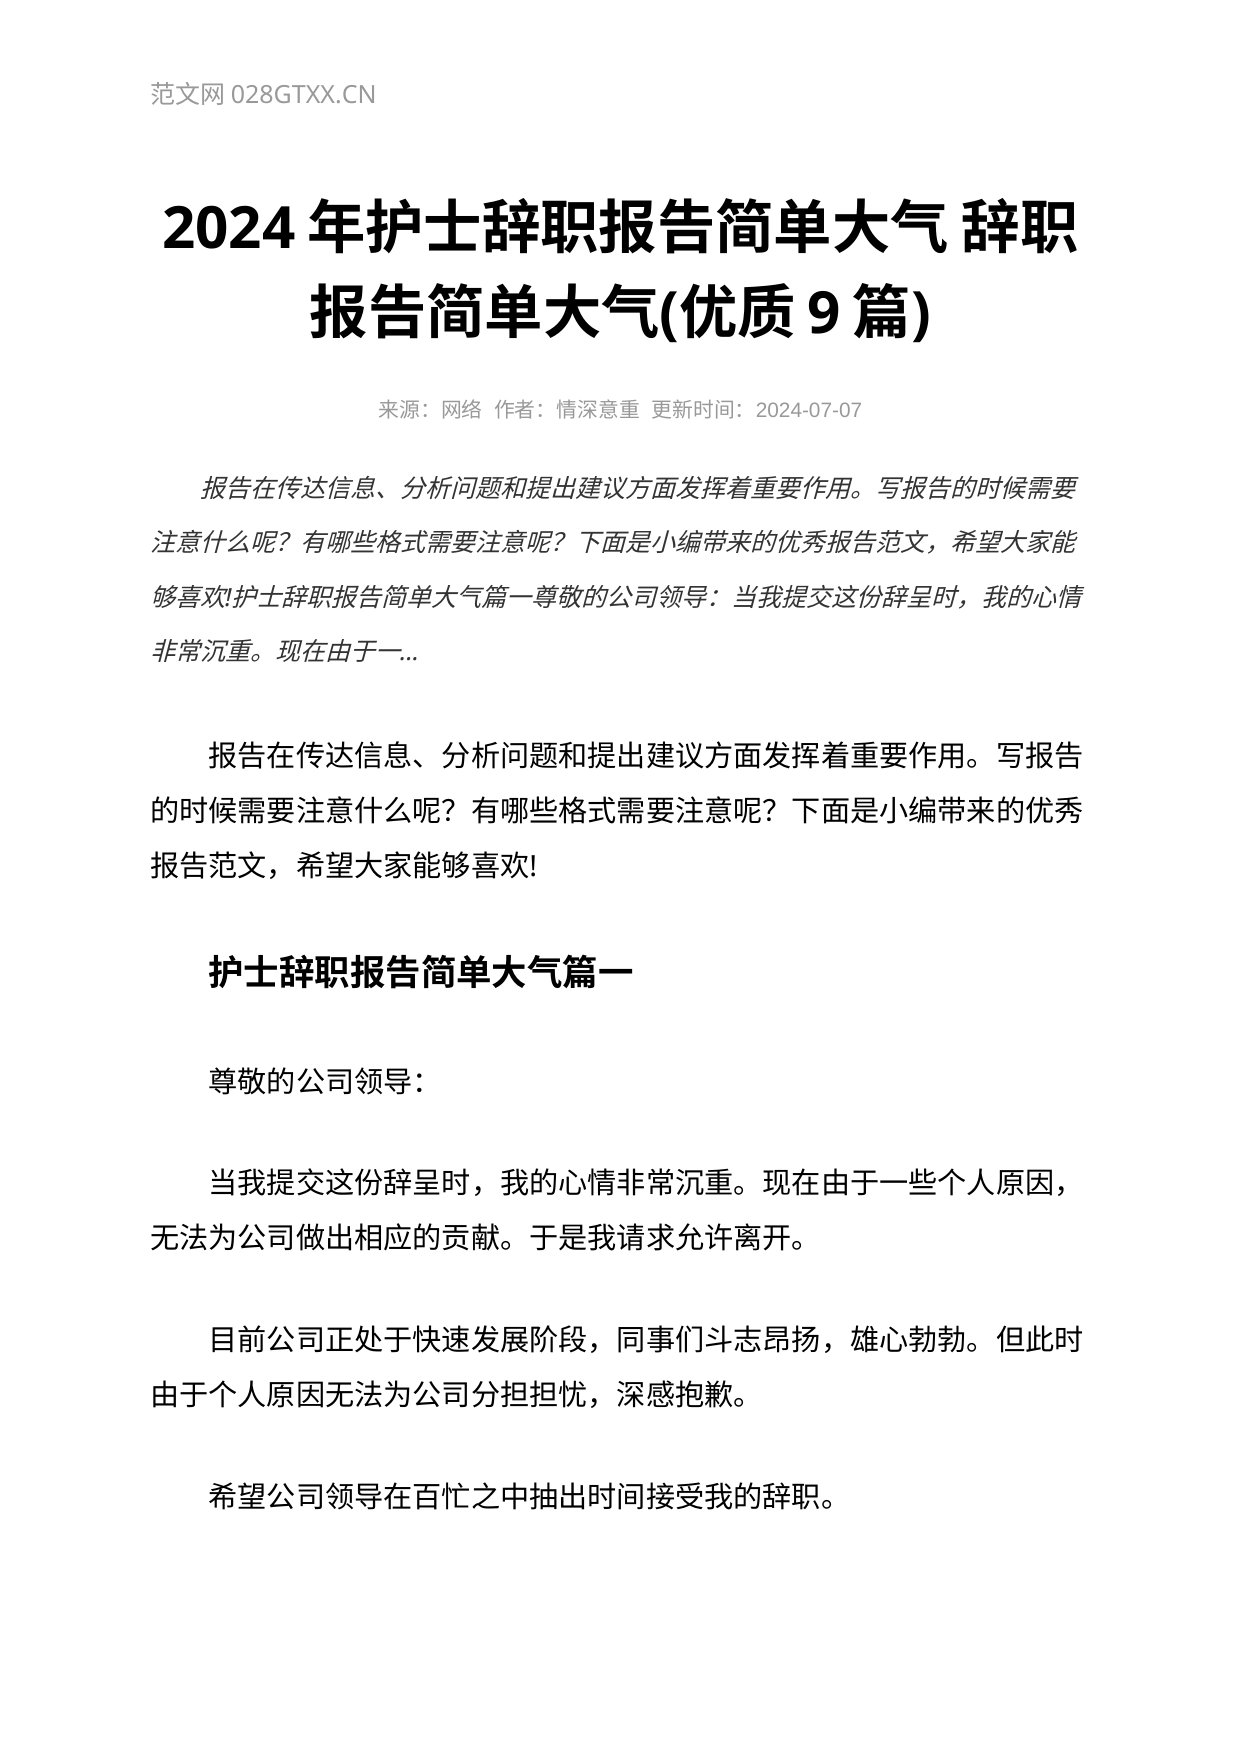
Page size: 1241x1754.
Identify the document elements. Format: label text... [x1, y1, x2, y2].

subtitle 2024年护士辞职报告简单大气 辞职报告简单大气(优质9篇) [150, 181, 1090, 351]
text 报告在传达信息、分析问题和提出建议方面发挥着重要作用。写报告的时候需要注意什么呢？有哪些格式需要注意呢？下面是小编带来的优秀报告范文，希望大家能够喜欢!护士辞职报告简单大气篇一尊敬的公司领导：当我提交这份辞呈时，我的心情非常沉重。现在由于一... [150, 468, 1090, 668]
text 尊敬的公司领导： [150, 1058, 1090, 1100]
text 目前公司正处于快速发展阶段，同事们斗志昂扬，雄心勃勃。但此时由于个人原因无法为公司分担担忧，深感抱歉。 [150, 1317, 1090, 1414]
text 希望公司领导在百忙之中抽出时间接受我的辞职。 [150, 1473, 1090, 1516]
text 报告在传达信息、分析问题和提出建议方面发挥着重要作用。写报告的时候需要注意什么呢？有哪些格式需要注意呢？下面是小编带来的优秀报告范文，希望大家能够喜欢! [150, 733, 1090, 885]
text 来源：网络 作者：情深意重 更新时间：2024-07-07 [150, 398, 1090, 422]
text 当我提交这份辞呈时，我的心情非常沉重。现在由于一些个人原因，无法为公司做出相应的贡献。于是我请求允许离开。 [150, 1160, 1090, 1257]
text 护士辞职报告简单大气篇一 [150, 945, 1090, 996]
